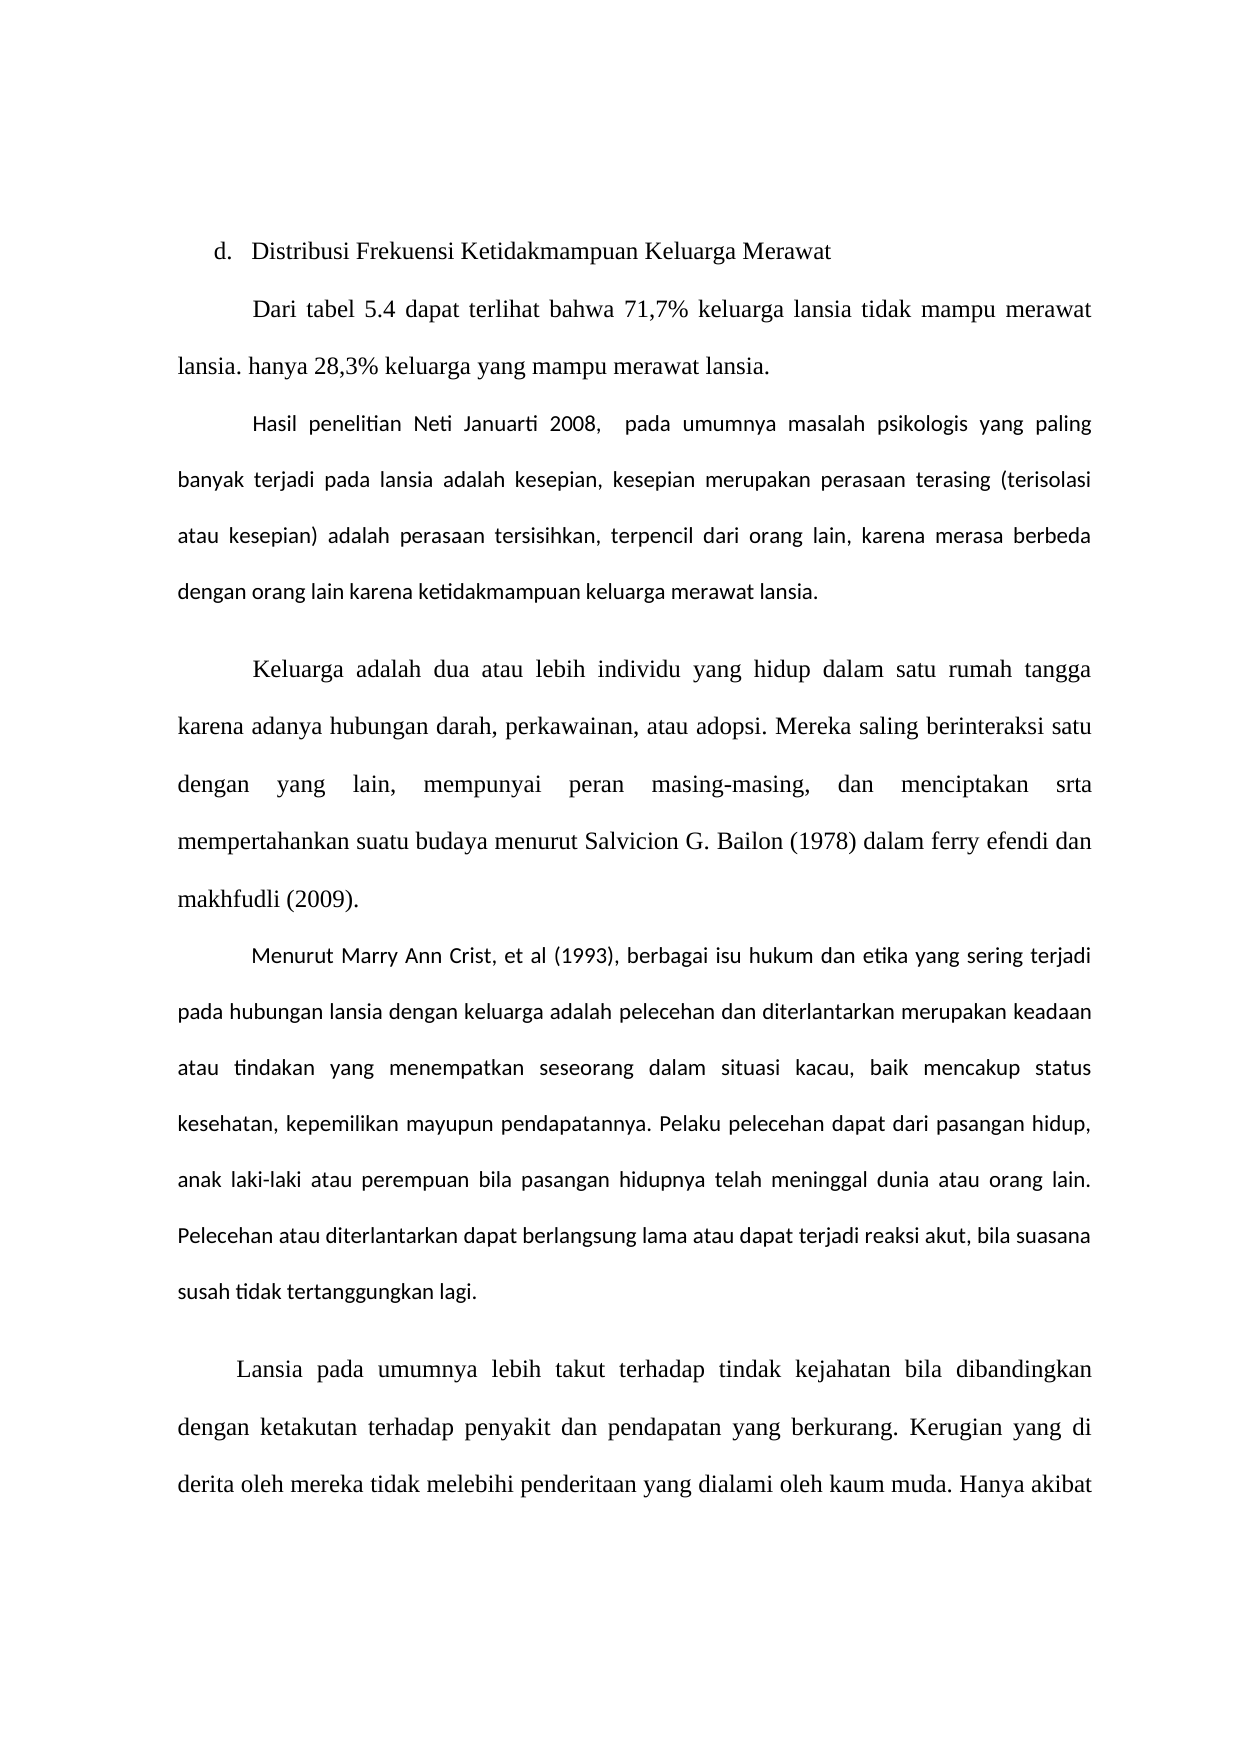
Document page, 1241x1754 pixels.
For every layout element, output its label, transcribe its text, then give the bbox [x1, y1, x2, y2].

text Hasil penelitian Neti Januarti 2008, pada umumnya masalah psikologis yang paling banyak terjadi pada lansia adalah kesepian, kesepian merupakan perasaan terasing (terisolasi atau kesepian) adalah perasaan tersisihkan, terpencil dari orang lain, karena merasa berbeda dengan orang lain karena ketidakmampuan keluarga merawat lansia. [177, 409, 1092, 605]
list Distribusi Frekuensi Ketidakmampuan Keluarga Merawat [213, 236, 1092, 265]
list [177, 1354, 1092, 1498]
list Dari tabel 5.4 dapat terlihat bahwa 71,7% keluarga lansia tidak mampu merawat lansia. hanya 28,3% keluarga yang mampu merawat lansia. [177, 294, 1092, 380]
list Keluarga adalah dua atau lebih individu yang hidup dalam satu rumah tangga karena adanya hubungan darah, perkawainan, atau adopsi. Mereka saling berinteraksi satu dengan yang lain, mempunyai peran masing-masing, dan menciptakan srta mempertahankan suatu budaya menurut Salvicion G. Bailon (1978) dalam ferry efendi dan makhfudli (2009). [177, 654, 1092, 912]
text Menurut Marry Ann Crist, et al (1993), berbagai isu hukum dan etika yang sering terjadi pada hubungan lansia dengan keluarga adalah pelecehan dan diterlantarkan merupakan keadaan atau tindakan yang menempatkan seseorang dalam situasi kacau, baik mencakup status kesehatan, kepemilikan mayupun pendapatannya. Pelaku pelecehan dapat dari pasangan hidup, anak laki-laki atau perempuan bila pasangan hidupnya telah meninggal dunia atau orang lain. Pelecehan atau diterlantarkan dapat berlangsung lama atau dapat terjadi reaksi akut, bila suasana susah tidak tertanggungkan lagi. [177, 941, 1092, 1306]
